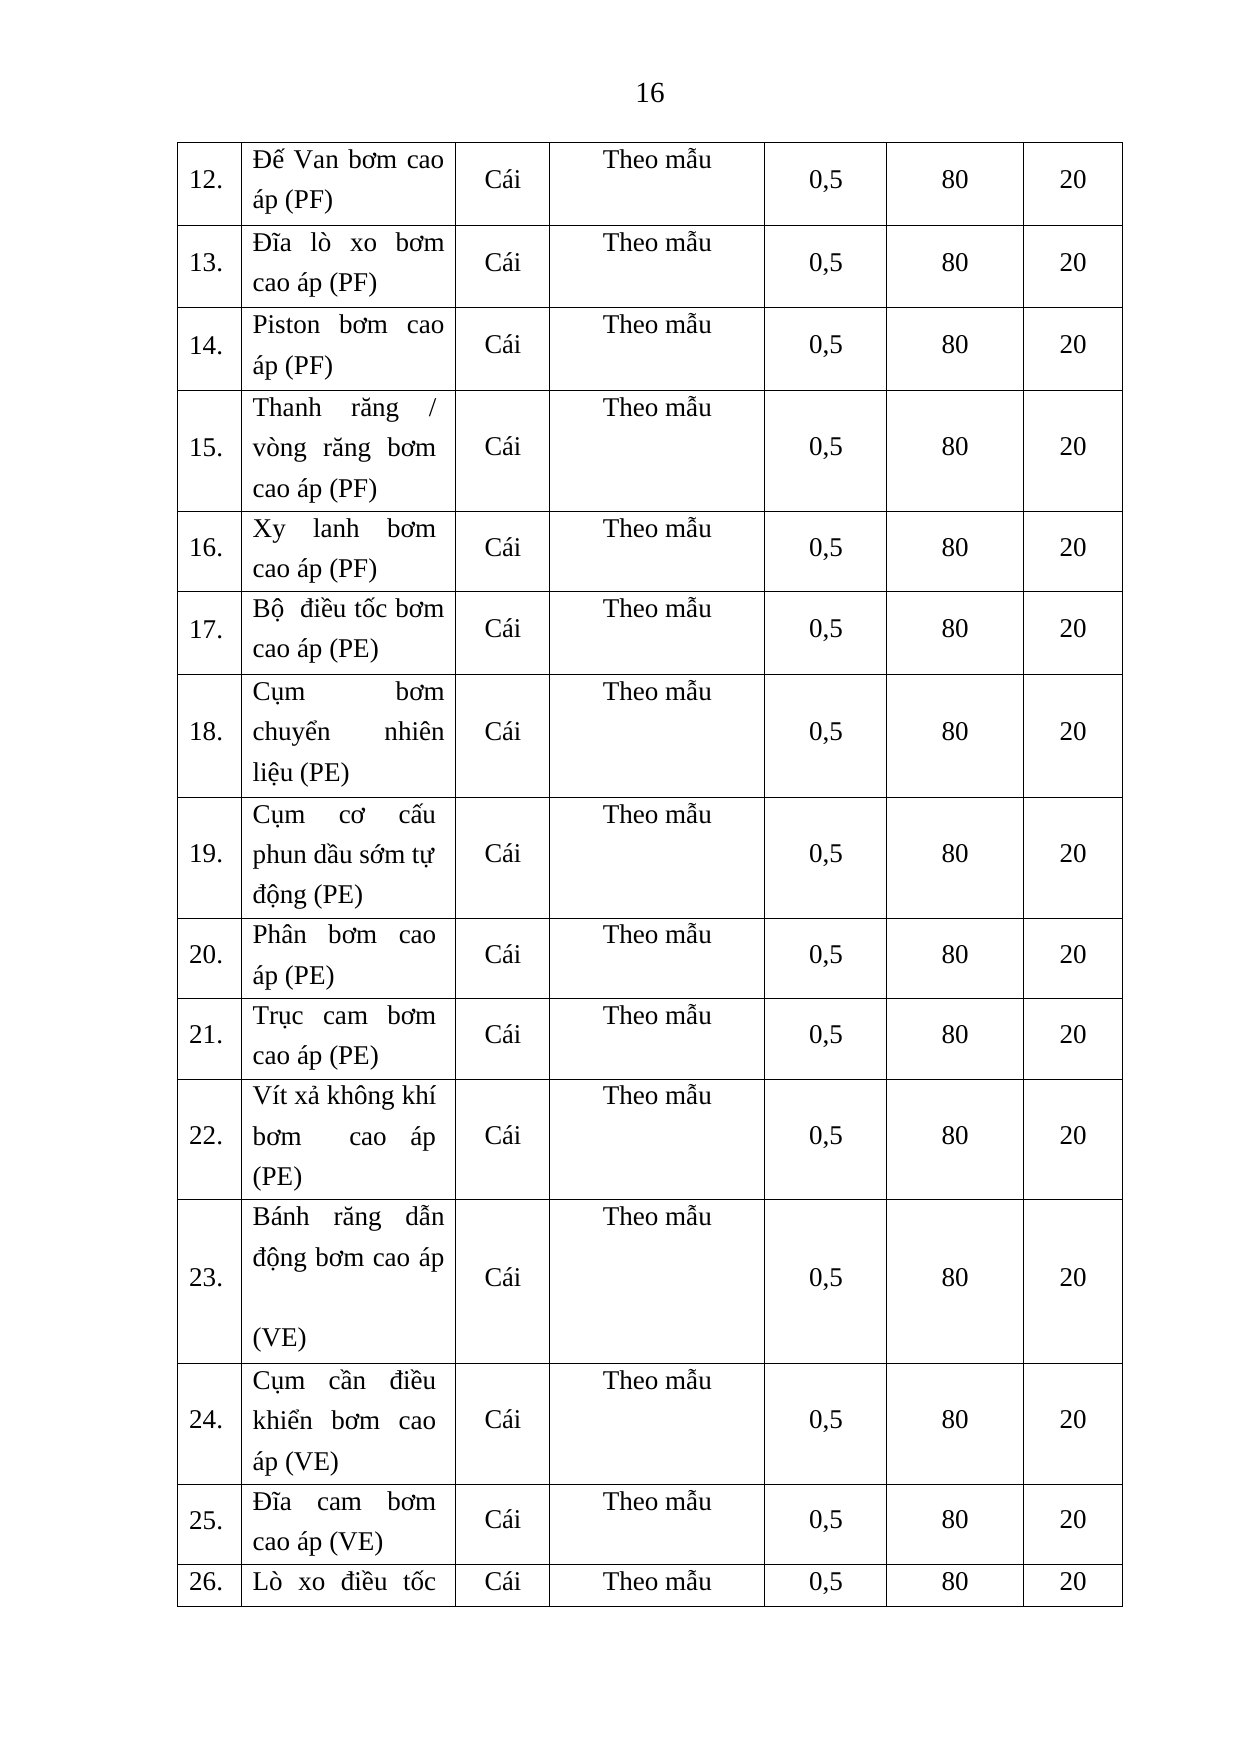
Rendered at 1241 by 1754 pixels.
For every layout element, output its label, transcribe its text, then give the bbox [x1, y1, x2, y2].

table_cell 20 [1024, 675, 1122, 797]
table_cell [242, 1565, 455, 1606]
table_cell 20 [1024, 308, 1122, 390]
table_cell Theo mẫu [550, 308, 764, 390]
table_cell 0,5 [765, 1565, 886, 1606]
table_cell 20 [1024, 1485, 1122, 1564]
table_cell Cái [456, 1080, 549, 1199]
table_cell Cái [456, 1364, 549, 1483]
table_cell 0,5 [765, 143, 886, 225]
table_cell Đĩa lò xo bơm cao áp (PF) [242, 226, 455, 307]
table_cell 80 [887, 1200, 1023, 1363]
table_cell [178, 675, 241, 797]
table_cell Theo mẫu [550, 999, 764, 1078]
table_cell Theo mẫu [550, 391, 764, 511]
table_cell Cụm cơ cấu phun dầu sớm tự động (PE) [242, 798, 455, 918]
table_cell [178, 1364, 241, 1483]
table_cell Piston bơm cao áp (PF) [242, 308, 455, 390]
table_cell Theo mẫu [550, 798, 764, 918]
table_cell Bộ điều tốc bơm cao áp (PE) [242, 592, 455, 674]
table_cell 0,5 [765, 999, 886, 1078]
table_cell [178, 798, 241, 918]
table_cell 80 [887, 308, 1023, 390]
table_cell Đế Van bơm cao áp (PF) [242, 143, 455, 225]
table_cell 0,5 [765, 1200, 886, 1363]
table_cell Theo mẫu [550, 919, 764, 998]
table_cell Cái [456, 1200, 549, 1363]
table_cell Cái [456, 512, 549, 591]
table_cell 20 [1024, 798, 1122, 918]
table_cell Phân bơm cao áp (PE) [242, 919, 455, 998]
table_cell Cái [456, 391, 549, 511]
table_cell 0,5 [765, 919, 886, 998]
table_cell 80 [887, 391, 1023, 511]
table_cell Cái [456, 308, 549, 390]
table_cell 20 [1024, 1200, 1122, 1363]
table_cell Theo mẫu [550, 143, 764, 225]
table_cell Cái [456, 592, 549, 674]
table_cell [178, 1485, 241, 1564]
table_cell 20 [1024, 1565, 1122, 1606]
table_cell Cái [456, 798, 549, 918]
table_cell 0,5 [765, 512, 886, 591]
table_cell 80 [887, 143, 1023, 225]
table_cell Cụm cần điều khiển bơm cao áp (VE) [242, 1364, 455, 1483]
table_cell [178, 226, 241, 307]
table_cell 20 [1024, 919, 1122, 998]
table_cell Cái [456, 1485, 549, 1564]
table_cell Cái [456, 143, 549, 225]
table_cell Theo mẫu [550, 512, 764, 591]
table_cell Theo mẫu [550, 1364, 764, 1483]
table_cell 80 [887, 1080, 1023, 1199]
table_cell Theo mẫu [550, 1485, 764, 1564]
table_cell Cái [456, 1565, 549, 1606]
table_cell 0,5 [765, 308, 886, 390]
table_cell 80 [887, 226, 1023, 307]
table_cell [178, 999, 241, 1078]
table_cell 20 [1024, 391, 1122, 511]
table_cell Theo mẫu [550, 1200, 764, 1363]
table_cell Vít xả không khí bơm cao áp (PE) [242, 1080, 455, 1199]
table_cell [178, 592, 241, 674]
table_cell 0,5 [765, 1080, 886, 1199]
table_cell 80 [887, 919, 1023, 998]
table_cell 80 [887, 675, 1023, 797]
table_cell Theo mẫu [550, 592, 764, 674]
table_cell Trục cam bơm cao áp (PE) [242, 999, 455, 1078]
table_cell 80 [887, 999, 1023, 1078]
table_cell 0,5 [765, 798, 886, 918]
table_cell [178, 391, 241, 511]
table_cell [178, 512, 241, 591]
table_cell 20 [1024, 512, 1122, 591]
table_cell 20 [1024, 1080, 1122, 1199]
table_cell 80 [887, 1364, 1023, 1483]
table_cell Theo mẫu [550, 1565, 764, 1606]
table_cell Xy lanh bơm cao áp (PF) [242, 512, 455, 591]
table_cell 0,5 [765, 592, 886, 674]
table_cell [178, 143, 241, 225]
table_cell [178, 1565, 241, 1606]
table_cell 80 [887, 512, 1023, 591]
table_cell Theo mẫu [550, 675, 764, 797]
table_cell 80 [887, 798, 1023, 918]
table_cell Cái [456, 999, 549, 1078]
table_cell [178, 308, 241, 390]
table_cell 0,5 [765, 391, 886, 511]
table_cell 20 [1024, 143, 1122, 225]
table_cell [178, 919, 241, 998]
table_cell 80 [887, 1565, 1023, 1606]
table_cell Cụm bơm chuyển nhiên liệu (PE) [242, 675, 455, 797]
table_cell Bánh răng dẫn động bơm cao áp (VE) [242, 1200, 455, 1363]
table_cell 20 [1024, 592, 1122, 674]
table_cell 0,5 [765, 1485, 886, 1564]
table_cell 0,5 [765, 226, 886, 307]
table_cell Cái [456, 675, 549, 797]
table_cell Cái [456, 919, 549, 998]
table_cell Thanh răng / vòng răng bơm cao áp (PF) [242, 391, 455, 511]
table_cell 80 [887, 1485, 1023, 1564]
table_cell 20 [1024, 226, 1122, 307]
table_cell Cái [456, 226, 549, 307]
table_cell 0,5 [765, 1364, 886, 1483]
table_cell [178, 1080, 241, 1199]
table_cell 20 [1024, 1364, 1122, 1483]
table_cell 80 [887, 592, 1023, 674]
table_cell Theo mẫu [550, 226, 764, 307]
table_cell 20 [1024, 999, 1122, 1078]
table_cell Theo mẫu [550, 1080, 764, 1199]
table_cell 0,5 [765, 675, 886, 797]
table_cell [178, 1200, 241, 1363]
table_cell Đĩa cam bơm cao áp (VE) [242, 1485, 455, 1564]
